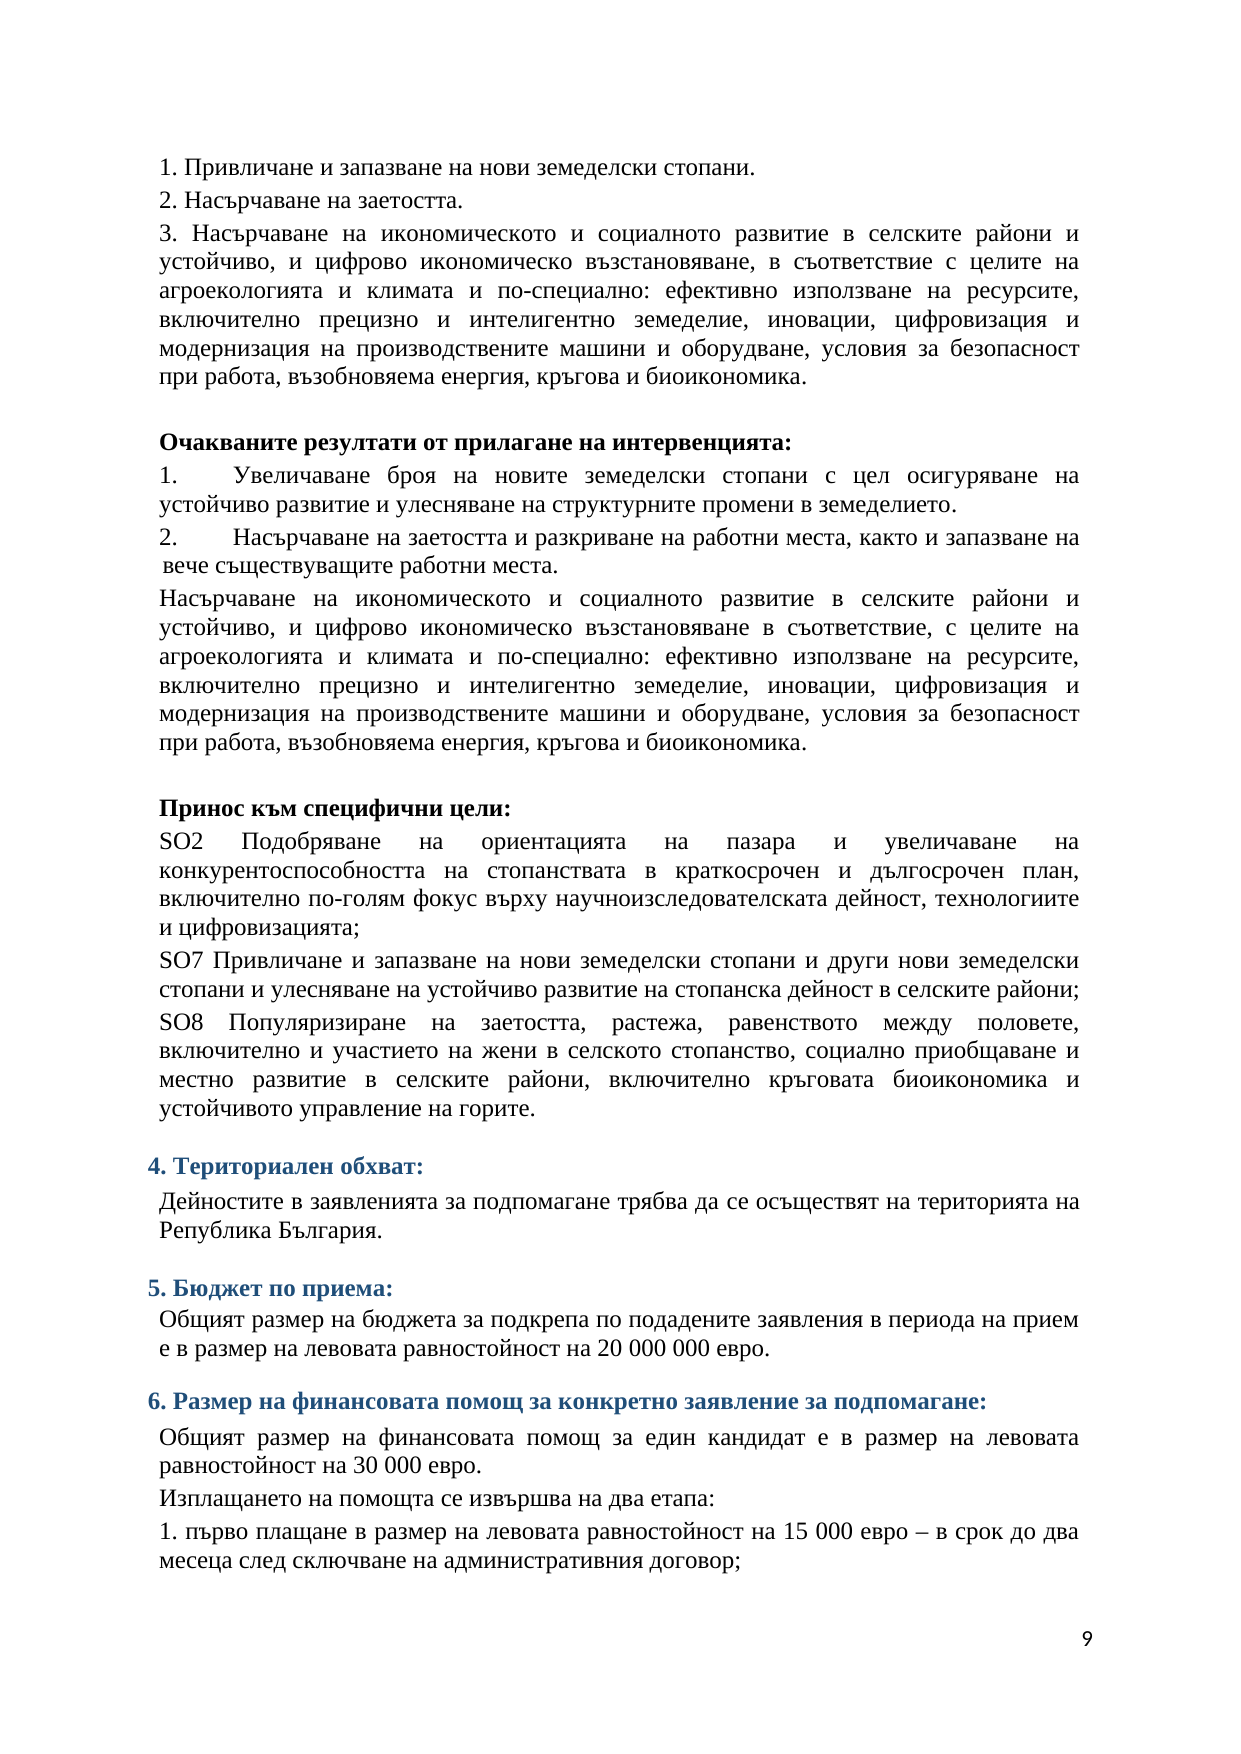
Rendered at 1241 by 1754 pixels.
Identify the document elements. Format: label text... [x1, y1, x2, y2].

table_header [148, 1418, 1092, 1578]
subtitle 6. Размер на финансовата помощ за конкретно заявление за подпомагане: [148, 1386, 1093, 1415]
table_header Дейностите в заявленията за подпомагане трябва да се осъществят на територията на Република България. [148, 1182, 1092, 1248]
table_header Общият размер на бюджета за подкрепа по подадените заявления в периода на прием е в размер на левовата равностойност на 20 000 000 евро. [148, 1304, 1092, 1361]
subtitle 4. Териториален обхват: [148, 1151, 1093, 1180]
subtitle 5. Бюджет по приема: [148, 1273, 1093, 1302]
